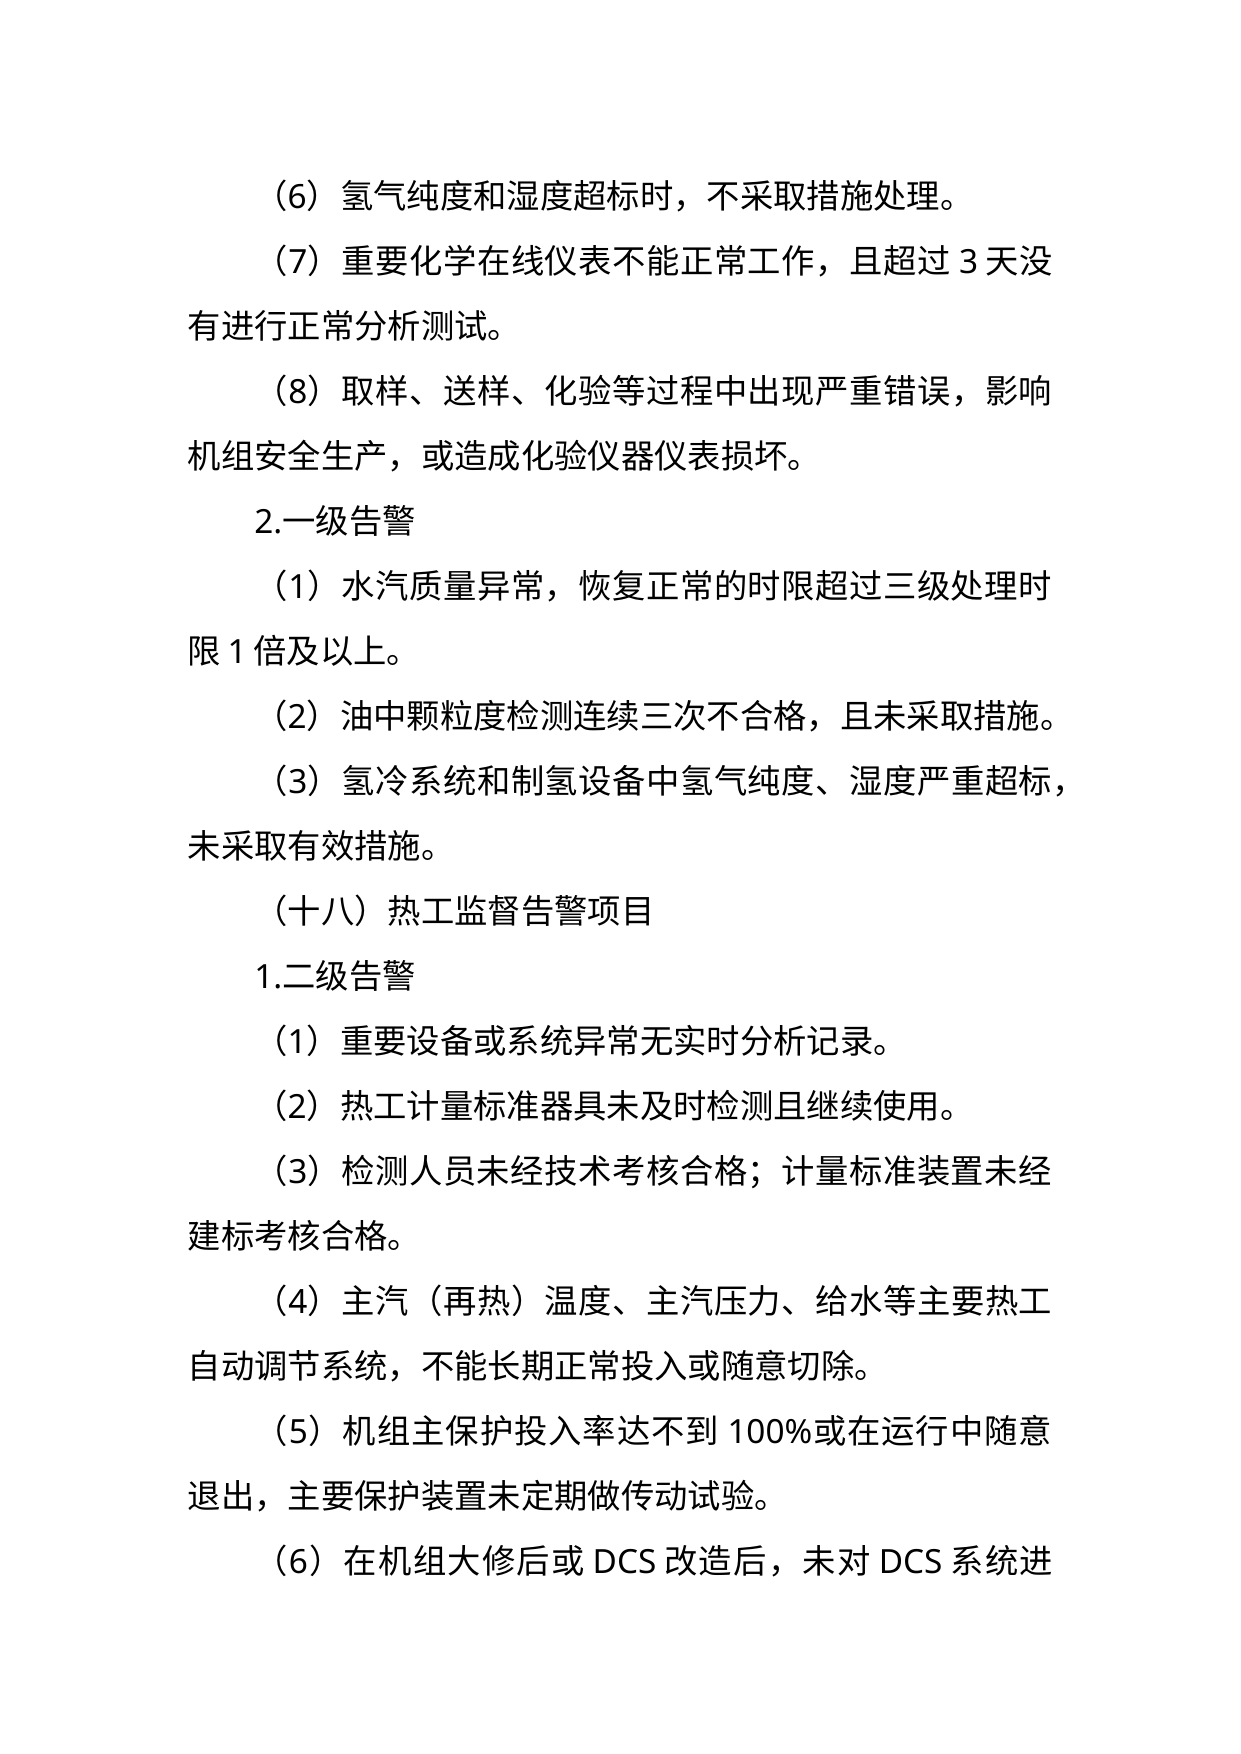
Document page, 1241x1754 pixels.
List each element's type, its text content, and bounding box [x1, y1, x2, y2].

text 2.一级告警 [187, 487, 1053, 552]
text （8）取样、送样、化验等过程中出现严重错误，影响机组安全生产，或造成化验仪器仪表损坏。 [187, 357, 1053, 487]
text （2）油中颗粒度检测连续三次不合格，且未采取措施。 [187, 682, 1053, 747]
text （6）氢气纯度和湿度超标时，不采取措施处理。 [187, 162, 1053, 227]
text （1）水汽质量异常，恢复正常的时限超过三级处理时限1倍及以上。 [187, 552, 1053, 682]
text （十八）热工监督告警项目 [187, 877, 1053, 942]
text （2）热工计量标准器具未及时检测且继续使用。 [187, 1072, 1053, 1137]
text （5）机组主保护投入率达不到100%或在运行中随意退出，主要保护装置未定期做传动试验。 [187, 1397, 1053, 1527]
text （1）重要设备或系统异常无实时分析记录。 [187, 1007, 1053, 1072]
text 1.二级告警 [187, 942, 1053, 1007]
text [187, 1527, 1053, 1592]
text （7）重要化学在线仪表不能正常工作，且超过3天没有进行正常分析测试。 [187, 227, 1053, 357]
text （3）氢冷系统和制氢设备中氢气纯度、湿度严重超标，未采取有效措施。 [187, 747, 1053, 877]
text （3）检测人员未经技术考核合格；计量标准装置未经建标考核合格。 [187, 1137, 1053, 1267]
text （4）主汽（再热）温度、主汽压力、给水等主要热工自动调节系统，不能长期正常投入或随意切除。 [187, 1267, 1053, 1397]
